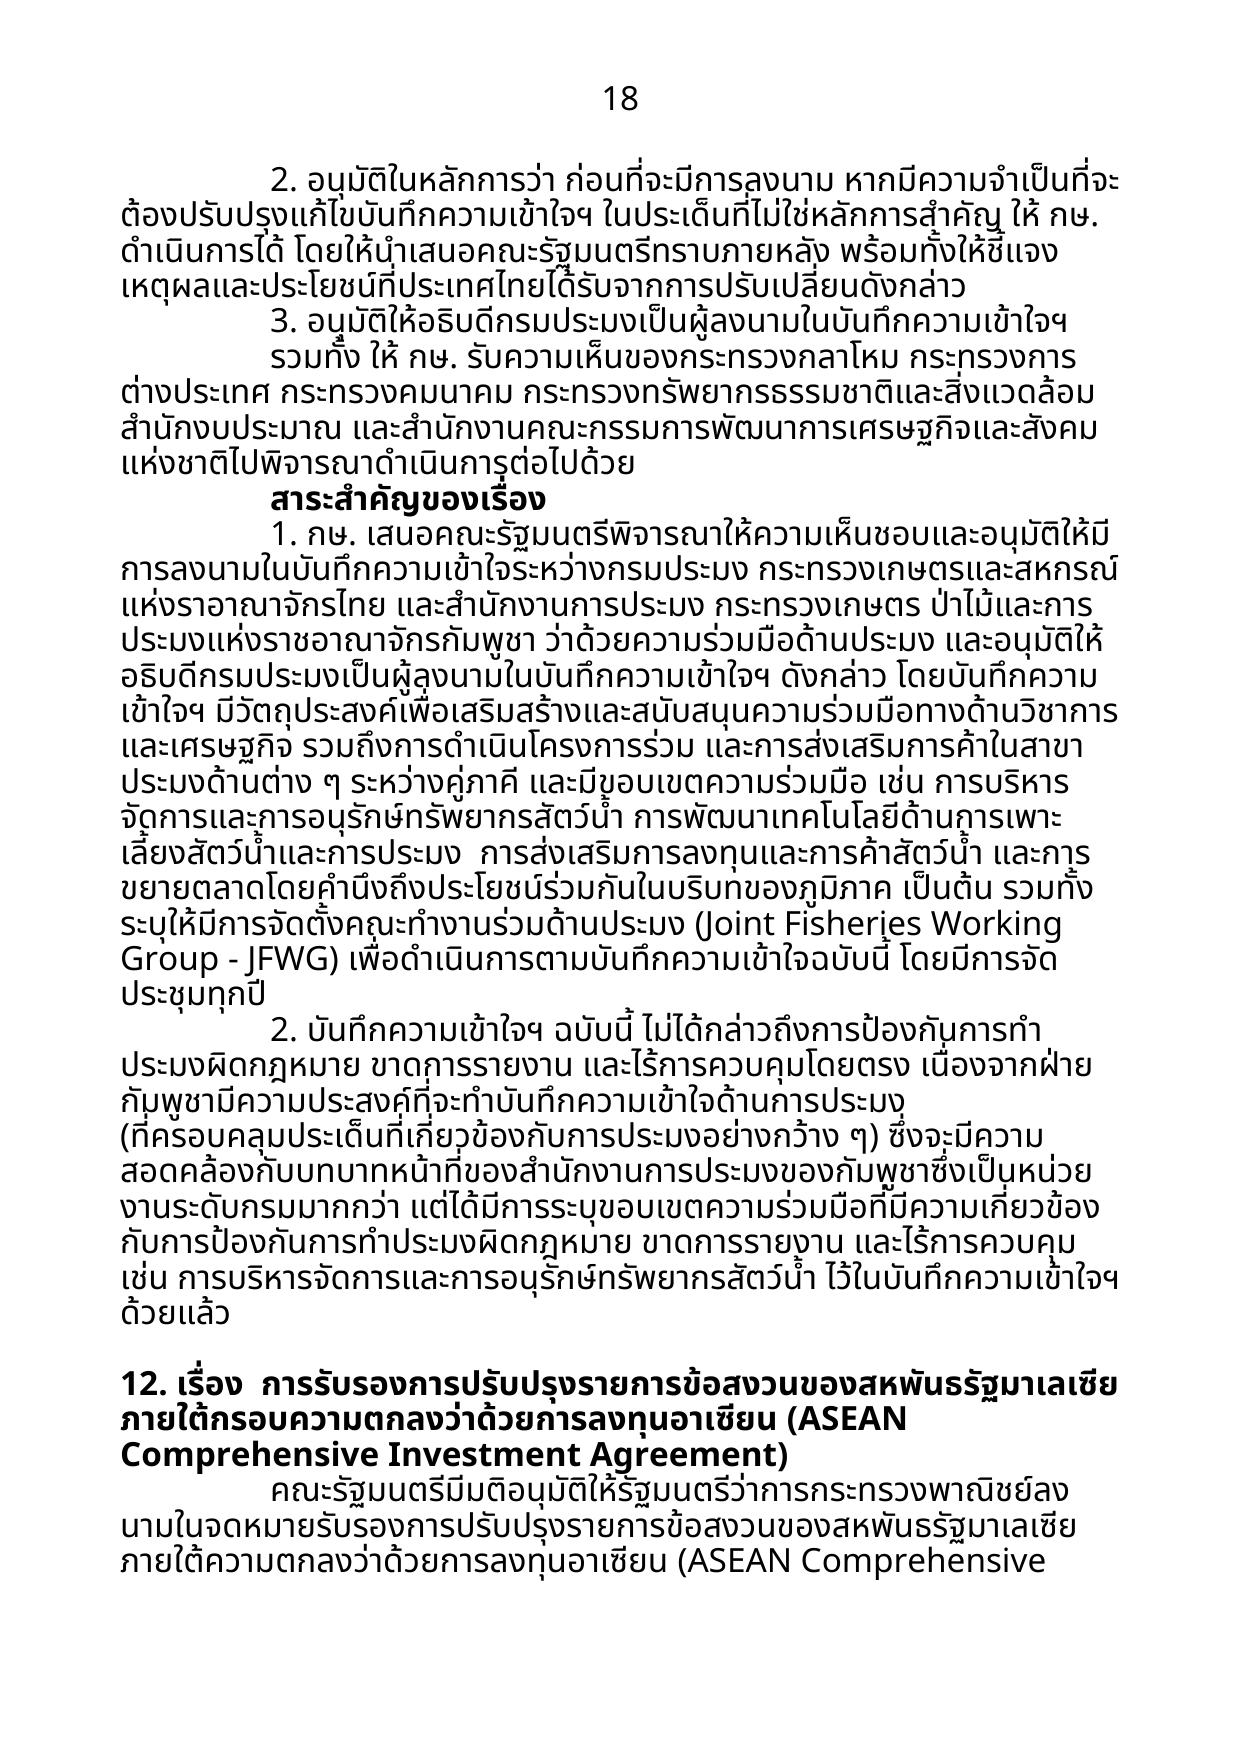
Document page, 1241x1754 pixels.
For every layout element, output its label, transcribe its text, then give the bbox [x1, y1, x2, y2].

text รวมทั้ง ให้ กษ. รับความเห็นของกระทรวงกลาโหม กระทรวงการต่างประเทศ กระทรวงคมนาคม กระทรวงทรัพยากรธรรมชาติและสิ่งแวดล้อม สำนักงบประมาณ และสำนักงานคณะกรรมการพัฒนาการเศรษฐกิจและสังคมแห่งชาติไปพิจารณาดำเนินการต่อไปด้วย [120, 340, 1120, 482]
text สาระสำคัญของเรื่อง [120, 482, 1120, 517]
text 1. กษ. เสนอคณะรัฐมนตรีพิจารณาให้ความเห็นชอบและอนุมัติให้มีการลงนามในบันทึกความเข้าใจระหว่างกรมประมง กระทรวงเกษตรและสหกรณ์แห่งราอาณาจักรไทย และสำนักงานการประมง กระทรวงเกษตร ป่าไม้และการประมงแห่งราชอาณาจักรกัมพูชา ว่าด้วยความร่วมมือด้านประมง และอนุมัติให้อธิบดีกรมประมงเป็นผู้ลงนามในบันทึกความเข้าใจฯ ดังกล่าว โดยบันทึกความเข้าใจฯ มีวัตถุประสงค์เพื่อเสริมสร้างและสนับสนุนความร่วมมือทางด้านวิชาการและเศรษฐกิจ รวมถึงการดำเนินโครงการร่วม และการส่งเสริมการค้าในสาขาประมงด้านต่าง ๆ ระหว่างคู่ภาคี และมีขอบเขตความร่วมมือ เช่น การบริหารจัดการและการอนุรักษ์ทรัพยากรสัตว์น้ำ การพัฒนาเทคโนโลยีด้านการเพาะเลี้ยงสัตว์น้ำและการประมง การส่งเสริมการลงทุนและการค้าสัตว์น้ำ และการขยายตลาดโดยคำนึงถึงประโยชน์ร่วมกันในบริบทของภูมิภาค เป็นต้น รวมทั้งระบุให้มีการจัดตั้งคณะทำงานร่วมด้านประมง (Joint Fisheries Working Group - JFWG) เพื่อดำเนินการตามบันทึกความเข้าใจฉบับนี้ โดยมีการจัดประชุมทุกปี [120, 517, 1120, 1013]
text 12. เรื่อง การรับรองการปรับปรุงรายการข้อสงวนของสหพันธรัฐมาเลเซีย ภายใต้กรอบความตกลงว่าด้วยการลงทุนอาเซียน (ASEAN Comprehensive Investment Agreement) [120, 1367, 1120, 1473]
text 2. อนุมัติในหลักการว่า ก่อนที่จะมีการลงนาม หากมีความจำเป็นที่จะต้องปรับปรุงแก้ไขบันทึกความเข้าใจฯ ในประเด็นที่ไม่ใช่หลักการสำคัญ ให้ กษ. ดำเนินการได้ โดยให้นำเสนอคณะรัฐมนตรีทราบภายหลัง พร้อมทั้งให้ชี้แจงเหตุผลและประโยชน์ที่ประเทศไทยได้รับจากการปรับเปลี่ยนดังกล่าว [120, 163, 1120, 304]
text 3. อนุมัติให้อธิบดีกรมประมงเป็นผู้ลงนามในบันทึกความเข้าใจฯ [120, 304, 1120, 340]
text 2. บันทึกความเข้าใจฯ ฉบับนี้ ไม่ได้กล่าวถึงการป้องกันการทำประมงผิดกฎหมาย ขาดการรายงาน และไร้การควบคุมโดยตรง เนื่องจากฝ่ายกัมพูชามีความประสงค์ที่จะทำบันทึกความเข้าใจด้านการประมง (ที่ครอบคลุมประเด็นที่เกี่ยวข้องกับการประมงอย่างกว้าง ๆ) ซึ่งจะมีความสอดคล้องกับบทบาทหน้าที่ของสำนักงานการประมงของกัมพูชาซึ่งเป็นหน่วยงานระดับกรมมากกว่า แต่ได้มีการระบุขอบเขตความร่วมมือที่มีความเกี่ยวข้องกับการป้องกันการทำประมงผิดกฎหมาย ขาดการรายงาน และไร้การควบคุม เช่น การบริหารจัดการและการอนุรักษ์ทรัพยากรสัตว์น้ำ ไว้ในบันทึกความเข้าใจฯ ด้วยแล้ว [120, 1013, 1120, 1332]
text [120, 1473, 1120, 1579]
